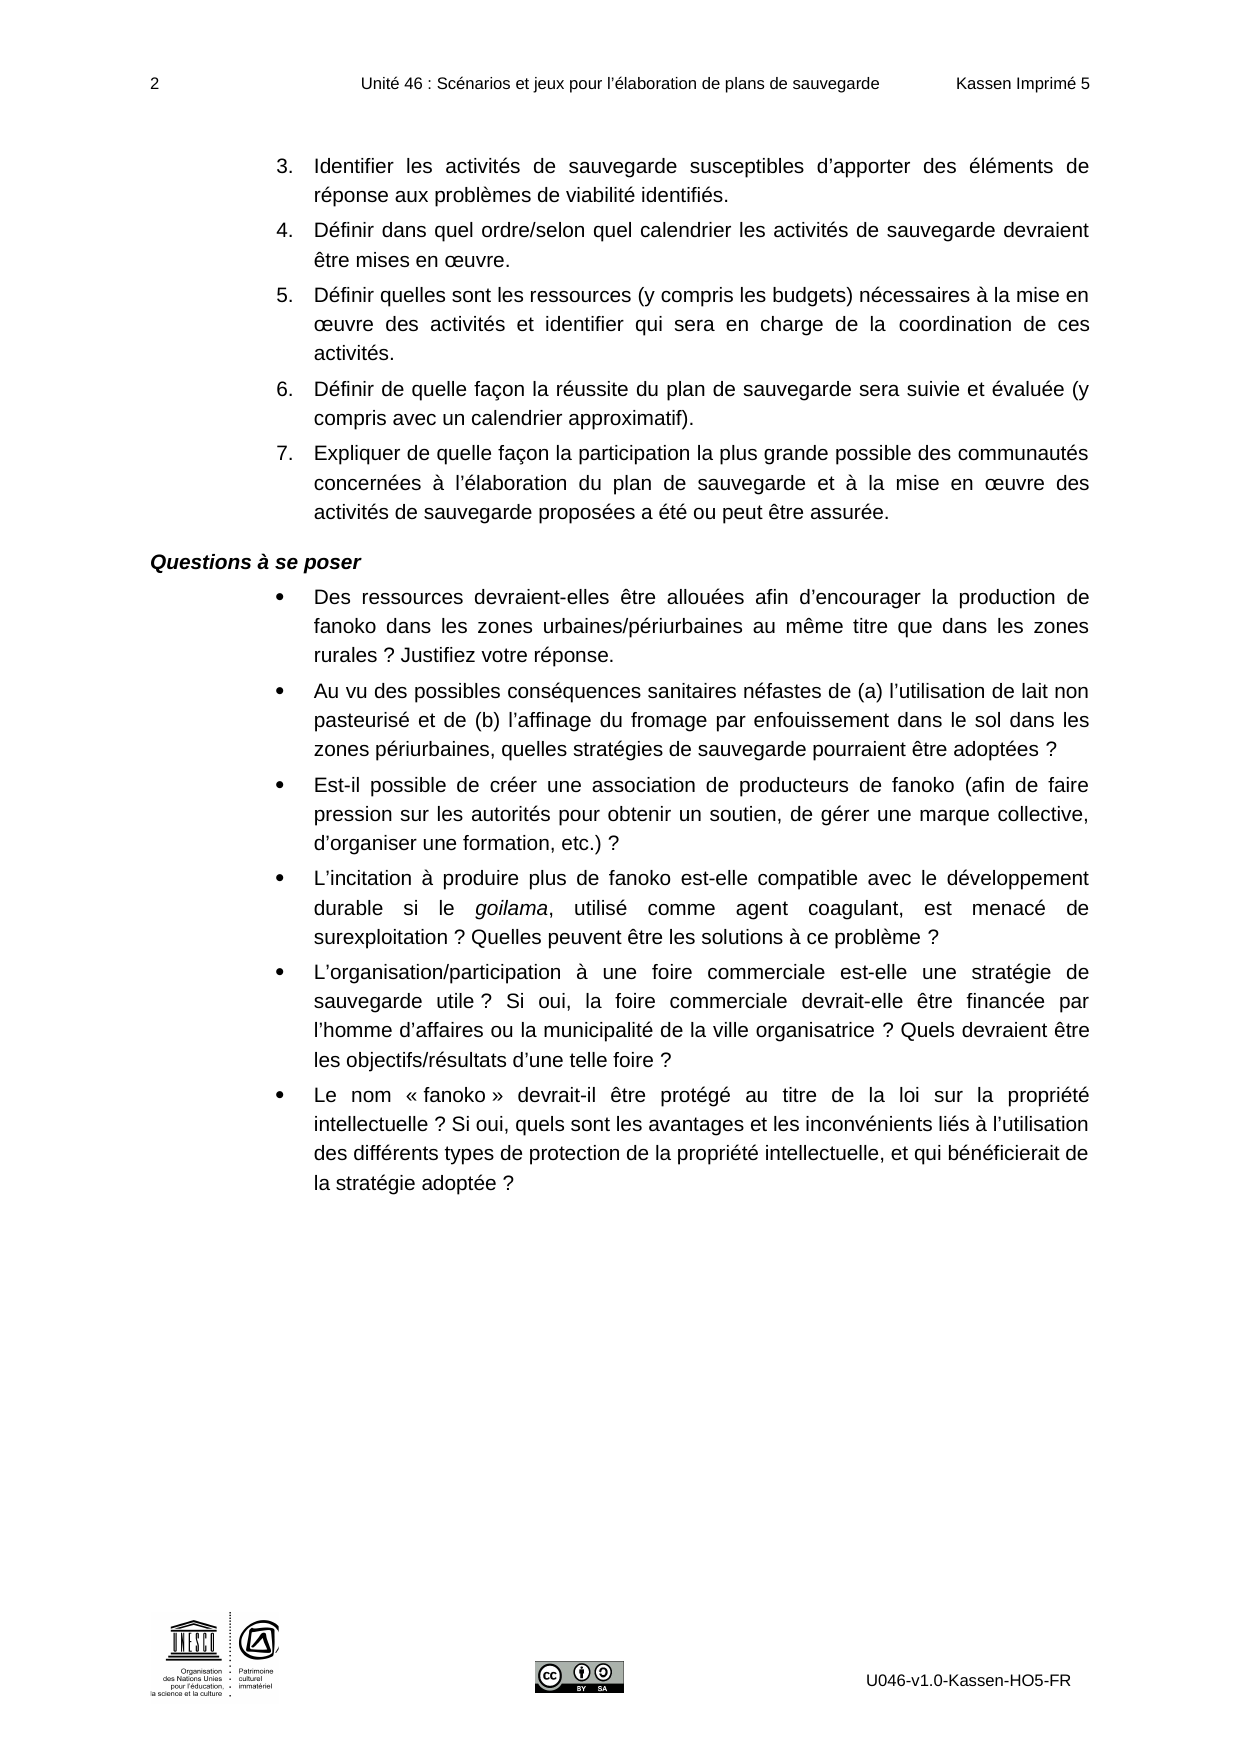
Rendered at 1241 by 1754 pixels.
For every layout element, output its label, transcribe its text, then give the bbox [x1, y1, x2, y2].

list Des ressources devraient-elles être allouées afin d’encourager la production de fanoko dans les zones urbaines/périurbaines au même titre que dans les zones rurales ? Justifiez votre réponse. [276, 581, 1090, 669]
list Au vu des possibles conséquences sanitaires néfastes de (a) l’utilisation de lait non pasteurisé et de (b) l’affinage du fromage par enfouissement dans le sol dans les zones périurbaines, quelles stratégies de sauvegarde pourraient être adoptées ? [276, 675, 1090, 762]
picture [535, 1661, 624, 1693]
list Le nom « fanoko » devrait-il être protégé au titre de la loi sur la propriété intellectuelle ? Si oui, quels sont les avantages et les inconvénients liés à l’utilisation des différents types de protection de la propriété intellectuelle, et qui bénéficierait de la stratégie adoptée ? [276, 1079, 1090, 1196]
picture [150, 1612, 279, 1704]
text Questions à se poser [150, 546, 1090, 575]
list Définir dans quel ordre/selon quel calendrier les activités de sauvegarde devraient être mises en œuvre. [276, 214, 1090, 273]
list L’organisation/participation à une foire commerciale est-elle une stratégie de sauvegarde utile ? Si oui, la foire commerciale devrait-elle être financée par l’homme d’affaires ou la municipalité de la ville organisatrice ? Quels devraient être les objectifs/résultats d’une telle foire ? [276, 956, 1090, 1073]
list Définir quelles sont les ressources (y compris les budgets) nécessaires à la mise en œuvre des activités et identifier qui sera en charge de la coordination de ces activités. [276, 279, 1090, 367]
list L’incitation à produire plus de fanoko est-elle compatible avec le développement durable si le goilama, utilisé comme agent coagulant, est menacé de surexploitation ? Quelles peuvent être les solutions à ce problème ? [276, 862, 1090, 950]
list Identifier les activités de sauvegarde susceptibles d’apporter des éléments de réponse aux problèmes de viabilité identifiés. [276, 150, 1090, 208]
list Expliquer de quelle façon la participation la plus grande possible des communautés concernées à l’élaboration du plan de sauvegarde et à la mise en œuvre des activités de sauvegarde proposées a été ou peut être assurée. [276, 437, 1090, 525]
list Est-il possible de créer une association de producteurs de fanoko (afin de faire pression sur les autorités pour obtenir un soutien, de gérer une marque collective, d’organiser une formation, etc.) ? [276, 769, 1090, 856]
list Définir de quelle façon la réussite du plan de sauvegarde sera suivie et évaluée (y compris avec un calendrier approximatif). [276, 373, 1090, 431]
